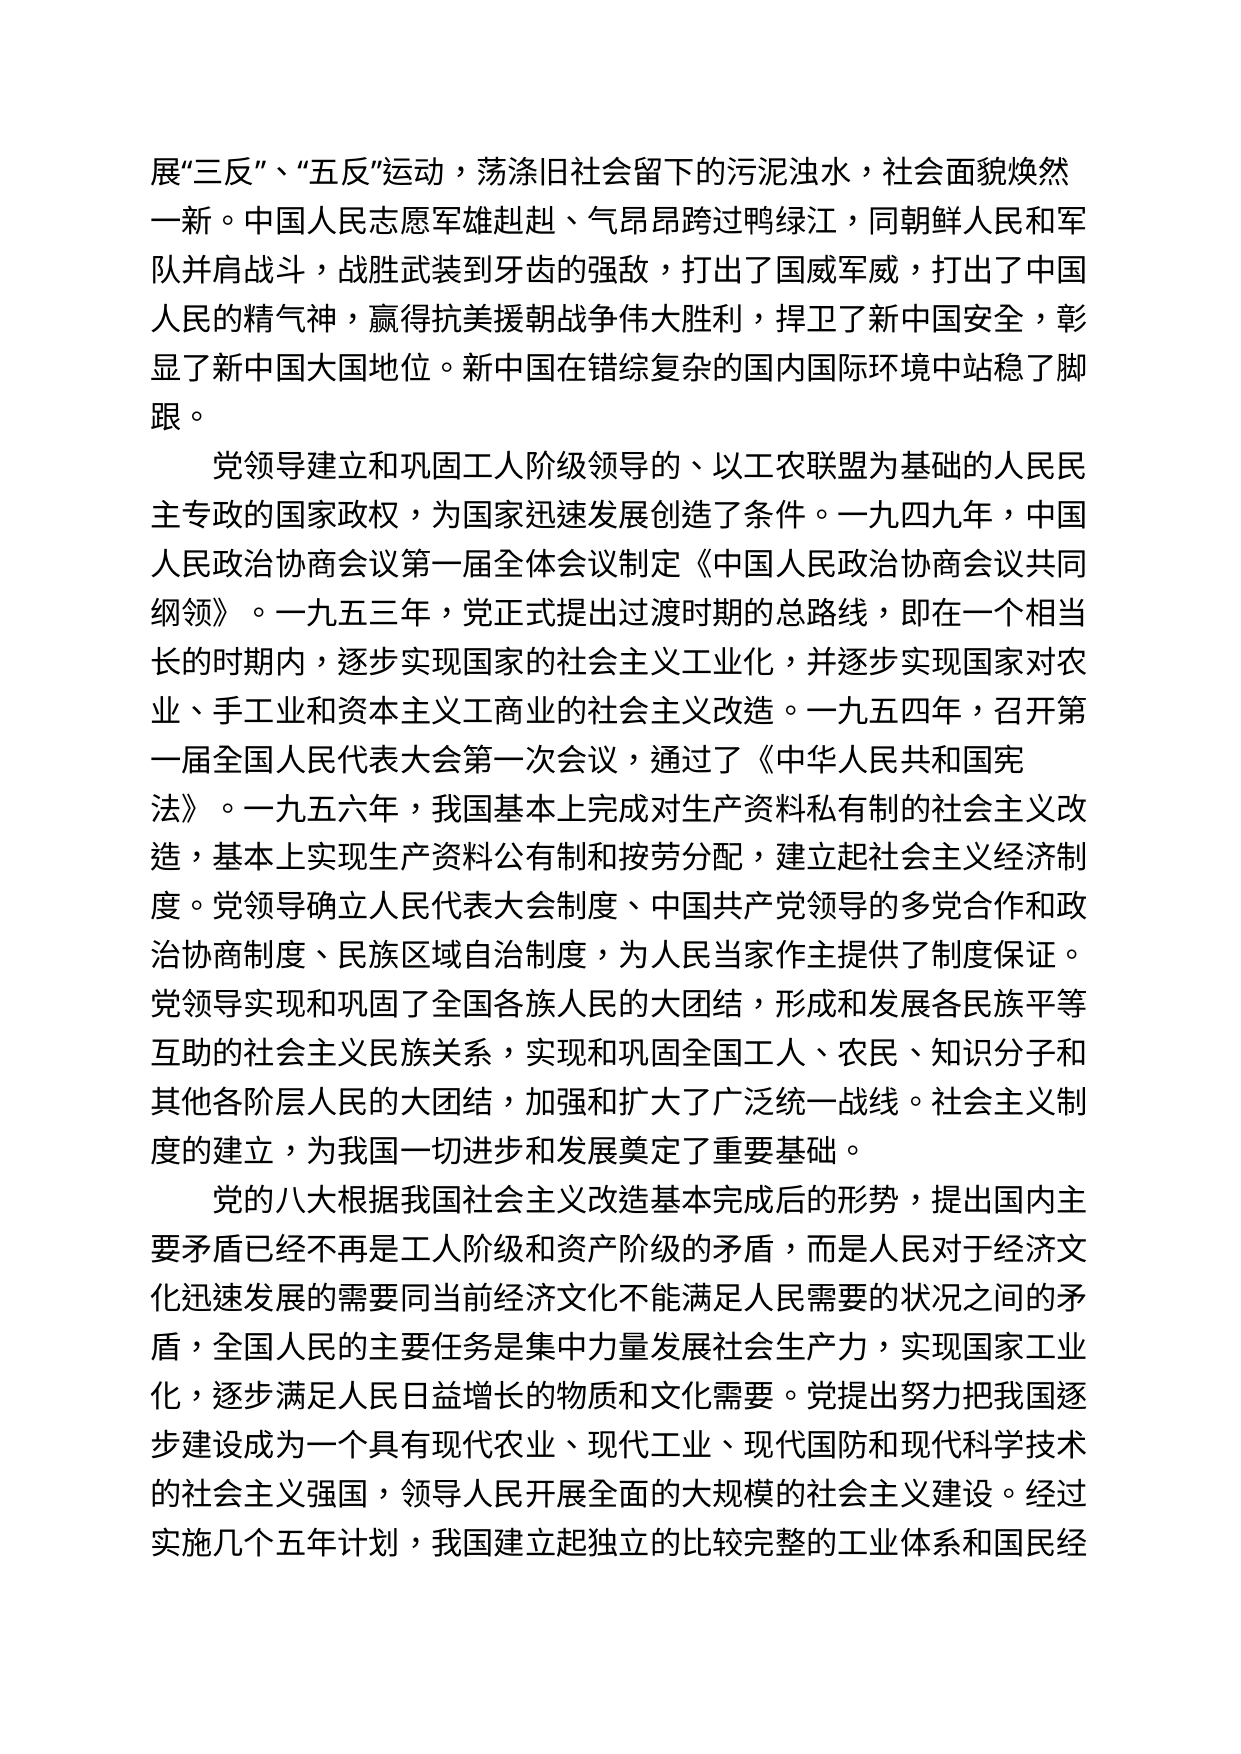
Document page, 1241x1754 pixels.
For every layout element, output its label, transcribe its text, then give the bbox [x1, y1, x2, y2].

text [150, 1178, 1090, 1563]
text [150, 150, 1090, 437]
text 党领导建立和巩固工人阶级领导的、以工农联盟为基础的人民民主专政的国家政权，为国家迅速发展创造了条件。一九四九年，中国人民政治协商会议第一届全体会议制定《中国人民政治协商会议共同纲领》。一九五三年，党正式提出过渡时期的总路线，即在一个相当长的时期内，逐步实现国家的社会主义工业化，并逐步实现国家对农业、手工业和资本主义工商业的社会主义改造。一九五四年，召开第一届全国人民代表大会第一次会议，通过了《中华人民共和国宪法》。一九五六年，我国基本上完成对生产资料私有制的社会主义改造，基本上实现生产资料公有制和按劳分配，建立起社会主义经济制度。党领导确立人民代表大会制度、中国共产党领导的多党合作和政治协商制度、民族区域自治制度，为人民当家作主提供了制度保证。党领导实现和巩固了全国各族人民的大团结，形成和发展各民族平等互助的社会主义民族关系，实现和巩固全国工人、农民、知识分子和其他各阶层人民的大团结，加强和扩大了广泛统一战线。社会主义制度的建立，为我国一切进步和发展奠定了重要基础。 [150, 444, 1090, 1172]
